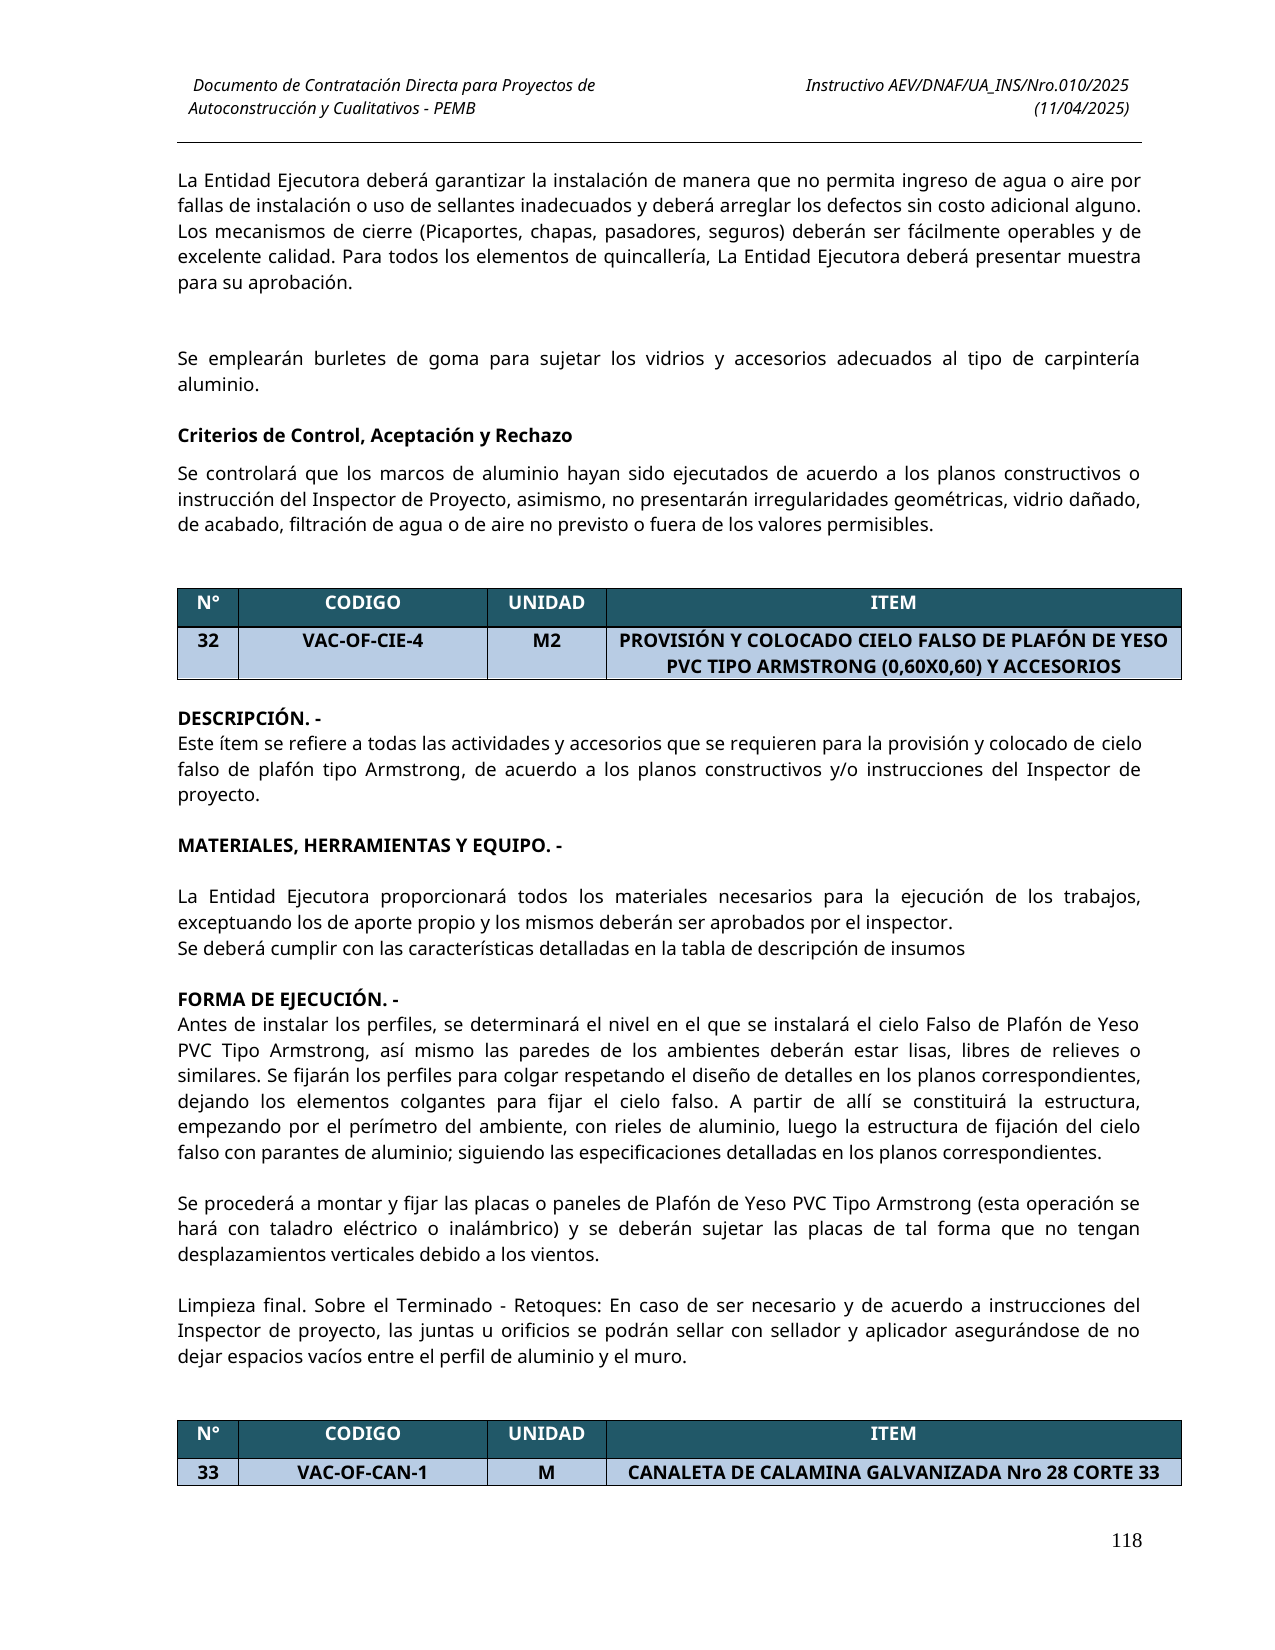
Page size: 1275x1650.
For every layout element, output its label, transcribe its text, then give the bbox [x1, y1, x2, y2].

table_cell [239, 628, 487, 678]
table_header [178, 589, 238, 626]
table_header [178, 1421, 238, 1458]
text Criterios de Control, Aceptación y Rechazo [177, 422, 1142, 448]
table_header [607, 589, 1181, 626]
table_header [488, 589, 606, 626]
text Este ítem se refiere a todas las actividades y accesorios que se requieren para la provisión y colocado de cielo falso de plafón tipo Armstrong, de acuerdo a los planos constructivos y/o instrucciones del Inspector de proyecto. [177, 731, 1142, 807]
text Antes de instalar los perfiles, se determinará el nivel en el que se instalará el cielo Falso de Plafón de Yeso PVC Tipo Armstrong, así mismo las paredes de los ambientes deberán estar lisas, libres de relieves o similares. Se fijarán los perfiles para colgar respetando el diseño de detalles en los planos correspondientes, dejando los elementos colgantes para fijar el cielo falso. A partir de allí se constituirá la estructura, empezando por el perímetro del ambiente, con rieles de aluminio, luego la estructura de fijación del cielo falso con parantes de aluminio; siguiendo las especificaciones detalladas en los planos correspondientes. [177, 1011, 1142, 1164]
text MATERIALES, HERRAMIENTAS Y EQUIPO. - [177, 833, 1142, 858]
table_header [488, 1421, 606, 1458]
text La Entidad Ejecutora proporcionará todos los materiales necesarios para la ejecución de los trabajos, exceptuando los de aporte propio y los mismos deberán ser aprobados por el inspector. [177, 884, 1142, 935]
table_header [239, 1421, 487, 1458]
text Limpieza final. Sobre el Terminado - Retoques: En caso de ser necesario y de acuerdo a instrucciones del Inspector de proyecto, las juntas u orificios se podrán sellar con sellador y aplicador asegurándose de no dejar espacios vacíos entre el perfil de aluminio y el muro. [177, 1292, 1142, 1369]
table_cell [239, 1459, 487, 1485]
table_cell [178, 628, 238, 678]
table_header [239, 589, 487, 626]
text Se procederá a montar y fijar las placas o paneles de Plafón de Yeso PVC Tipo Armstrong (esta operación se hará con taladro eléctrico o inalámbrico) y se deberán sujetar las placas de tal forma que no tengan desplazamientos verticales debido a los vientos. [177, 1190, 1142, 1267]
text FORMA DE EJECUCIÓN. - [177, 986, 1142, 1011]
text La Entidad Ejecutora deberá garantizar la instalación de manera que no permita ingreso de agua o aire por fallas de instalación o uso de sellantes inadecuados y deberá arreglar los defectos sin costo adicional alguno. Los mecanismos de cierre (Picaportes, chapas, pasadores, seguros) deberán ser fácilmente operables y de excelente calidad. Para todos los elementos de quincallería, La Entidad Ejecutora deberá presentar muestra para su aprobación. [177, 167, 1142, 295]
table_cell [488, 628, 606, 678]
text Se controlará que los marcos de aluminio hayan sido ejecutados de acuerdo a los planos constructivos o instrucción del Inspector de Proyecto, asimismo, no presentarán irregularidades geométricas, vidrio dañado, de acabado, filtración de agua o de aire no previsto o fuera de los valores permisibles. [177, 460, 1142, 537]
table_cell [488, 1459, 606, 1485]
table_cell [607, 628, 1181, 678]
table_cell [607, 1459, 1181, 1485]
text DESCRIPCIÓN. - [177, 705, 1142, 731]
text Se deberá cumplir con las características detalladas en la tabla de descripción de insumos [177, 935, 1142, 960]
text Se emplearán burletes de goma para sujetar los vidrios y accesorios adecuados al tipo de carpintería aluminio. [177, 346, 1142, 397]
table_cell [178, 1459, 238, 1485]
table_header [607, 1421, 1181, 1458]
